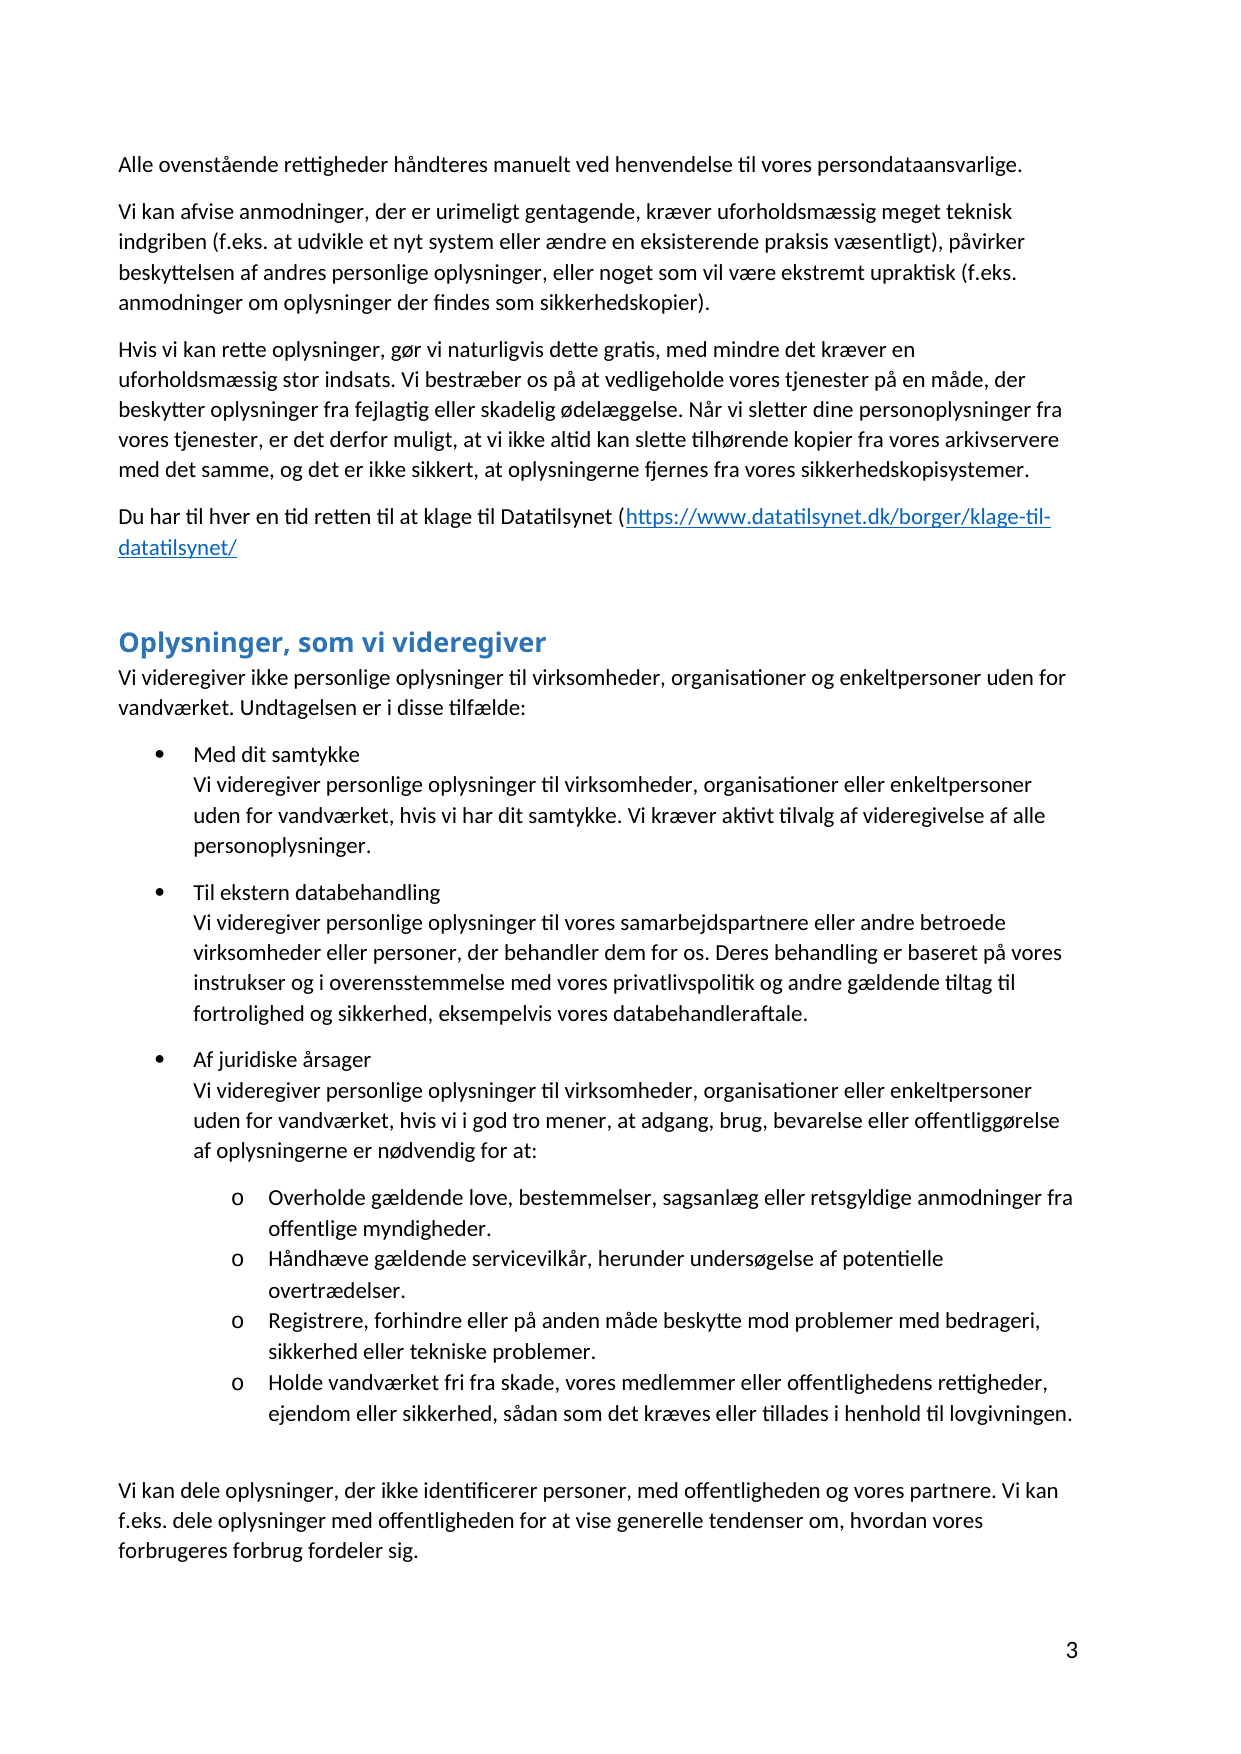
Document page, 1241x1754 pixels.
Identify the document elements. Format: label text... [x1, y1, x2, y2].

list Holde vandværket fri fra skade, vores medlemmer eller offentlighedens rettigheder, ejendom eller sikkerhed, sådan som det kræves eller tillades i henhold til lovgivningen. [231, 1368, 1078, 1427]
list Overholde gældende love, bestemmelser, sagsanlæg eller retsgyldige anmodninger fra offentlige myndigheder. [231, 1183, 1078, 1242]
text Vi videregiver personlige oplysninger til vores samarbejdspartnere eller andre betroede virksomheder eller personer, der behandler dem for os. Deres behandling er baseret på vores instrukser og i overensstemmelse med vores privatlivspolitik og andre gældende tiltag til fortrolighed og sikkerhed, eksempelvis vores databehandleraftale. [193, 908, 1078, 1027]
text Vi kan afvise anmodninger, der er urimeligt gentagende, kræver uforholdsmæssig meget teknisk indgriben (f.eks. at udvikle et nyt system eller ændre en eksisterende praksis væsentligt), påvirker beskyttelsen af andres personlige oplysninger, eller noget som vil være ekstremt upraktisk (f.eks. anmodninger om oplysninger der findes som sikkerhedskopier). [118, 197, 1078, 316]
text Vi kan dele oplysninger, der ikke identificerer personer, med offentligheden og vores partnere. Vi kan f.eks. dele oplysninger med offentligheden for at vise generelle tendenser om, hvordan vores forbrugeres forbrug fordeler sig. [118, 1476, 1078, 1564]
text Du har til hver en tid retten til at klage til Datatilsynet (https://www.datatilsynet.dk/borger/klage-til-datatilsynet/ [118, 502, 1078, 561]
list Med dit samtykke [156, 740, 1078, 768]
list Registrere, forhindre eller på anden måde beskytte mod problemer med bedrageri, sikkerhed eller tekniske problemer. [231, 1306, 1078, 1366]
list Håndhæve gældende servicevilkår, herunder undersøgelse af potentielle overtrædelser. [231, 1244, 1078, 1304]
text Alle ovenstående rettigheder håndteres manuelt ved henvendelse til vores persondataansvarlige. [118, 120, 1078, 178]
text Vi videregiver ikke personlige oplysninger til virksomheder, organisationer og enkeltpersoner uden for vandværket. Undtagelsen er i disse tilfælde: [118, 663, 1078, 721]
text Vi videregiver personlige oplysninger til virksomheder, organisationer eller enkeltpersoner uden for vandværket, hvis vi i god tro mener, at adgang, brug, bevarelse eller offentliggørelse af oplysningerne er nødvendig for at: [193, 1076, 1078, 1164]
list Til ekstern databehandling [156, 878, 1078, 906]
text Hvis vi kan rette oplysninger, gør vi naturligvis dette gratis, med mindre det kræver en uforholdsmæssig stor indsats. Vi bestræber os på at vedligeholde vores tjenester på en måde, der beskytter oplysninger fra fejlagtig eller skadelig ødelæggelse. Når vi sletter dine personoplysninger fra vores tjenester, er det derfor muligt, at vi ikke altid kan slette tilhørende kopier fra vores arkivservere med det samme, og det er ikke sikkert, at oplysningerne fjernes fra vores sikkerhedskopisystemer. [118, 335, 1078, 483]
list Af juridiske årsager [156, 1046, 1078, 1073]
text Oplysninger, som vi videregiver [118, 623, 1078, 660]
text Vi videregiver personlige oplysninger til virksomheder, organisationer eller enkeltpersoner uden for vandværket, hvis vi har dit samtykke. Vi kræver aktivt tilvalg af videregivelse af alle personoplysninger. [193, 771, 1078, 859]
